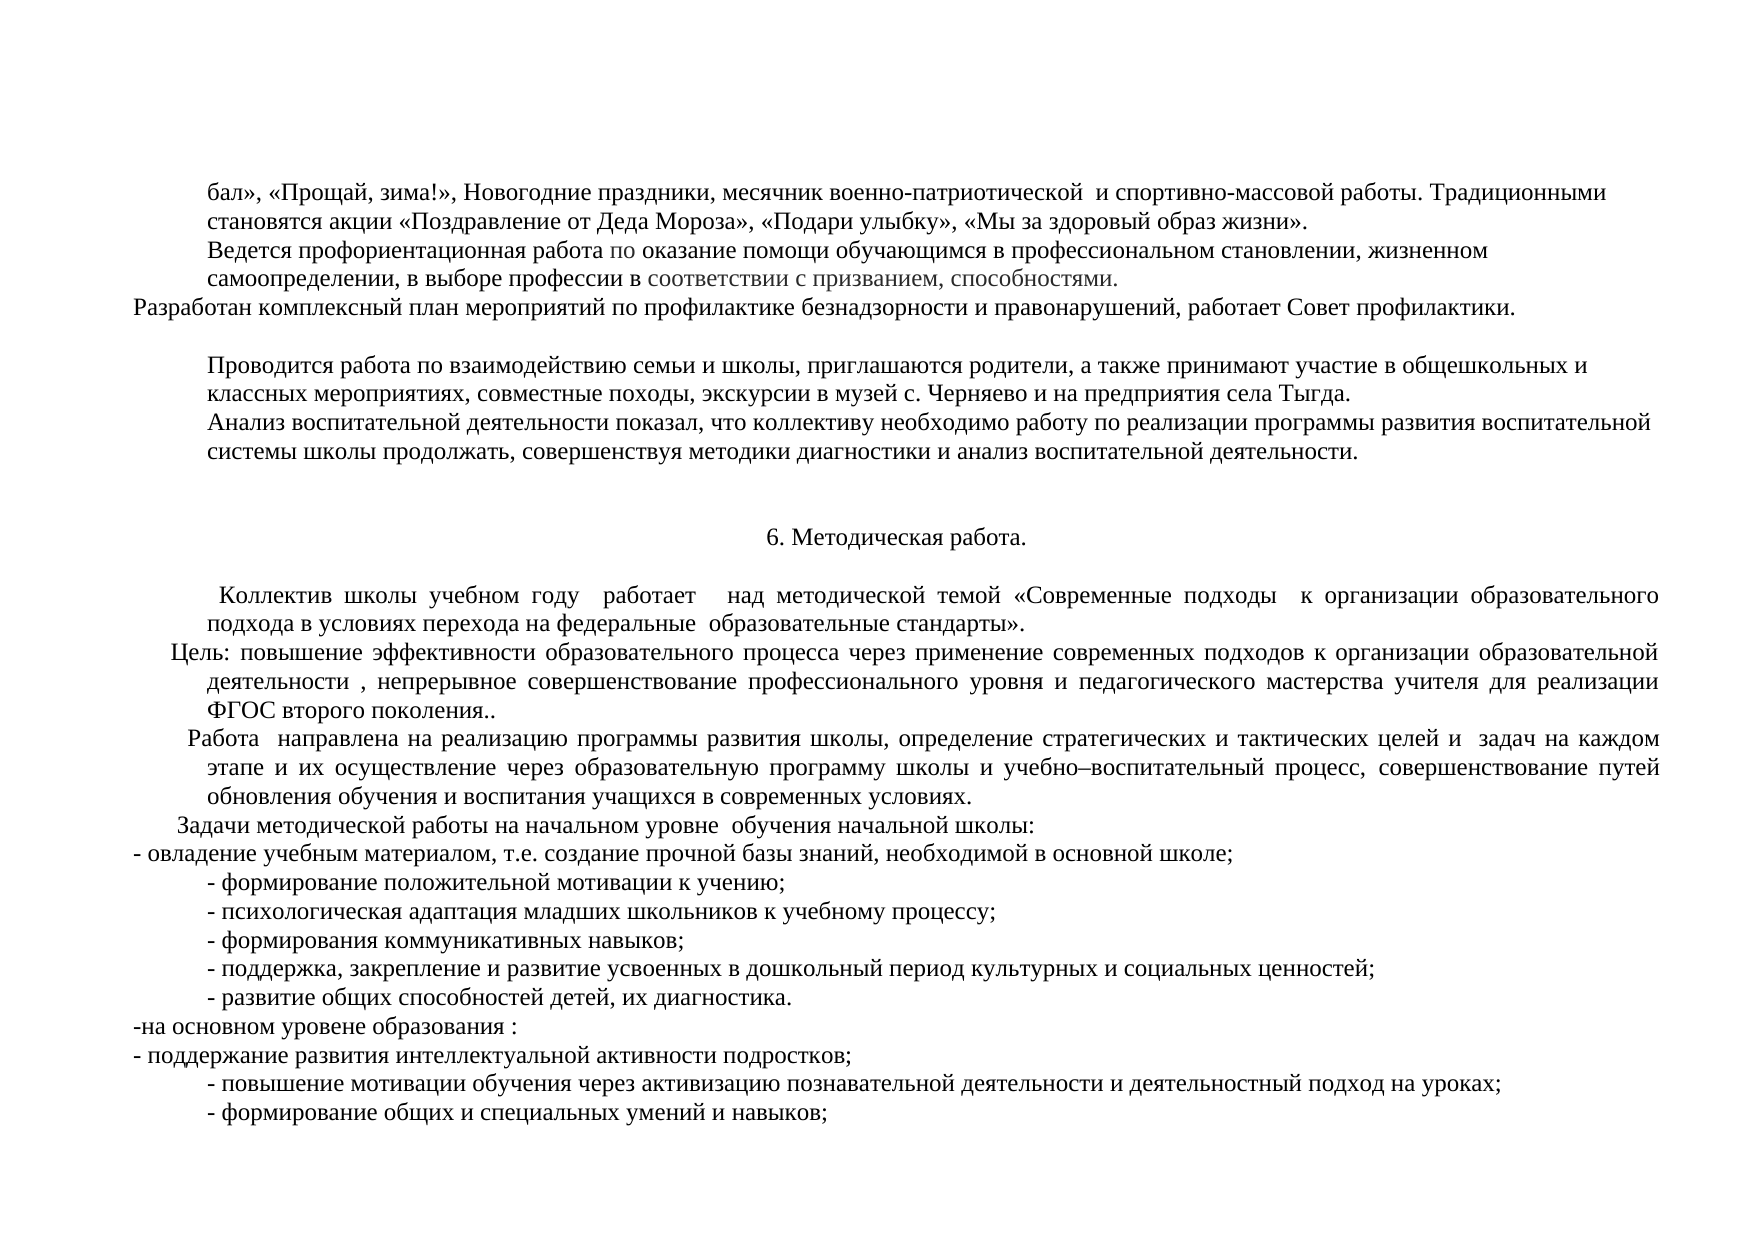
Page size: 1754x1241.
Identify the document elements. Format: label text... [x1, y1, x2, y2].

text Проводится работа по взаимодействию семьи и школы, приглашаются родители, а также принимают участие в общешкольных и классных мероприятиях, совместные походы, экскурсии в музей с. Черняево и на предприятия села Тыгда. [133, 350, 1660, 407]
text Разработан комплексный план мероприятий по профилактике безнадзорности и правонарушений, работает Совет профилактики. [133, 292, 1660, 321]
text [133, 1040, 1660, 1126]
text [133, 177, 1660, 235]
text - овладение учебным материалом, т.е. создание прочной базы знаний, необходимой в основной школе; - формирование положительной мотивации к учению; - психологическая адаптация младших школьников к учебному процессу; - формирования коммуникативных навыков; - поддержка, закрепление и развитие усвоенных в дошкольный период культурных и социальных ценностей; - развитие общих способностей детей, их диагностика. [133, 838, 1660, 1011]
text Задачи методической работы на начальном уровне обучения начальной школы: [133, 810, 1660, 838]
text Цель: повышение эффективности образовательного процесса через применение современных подходов к организации образовательной деятельности , непрерывное совершенствование профессионального уровня и педагогического мастерства учителя для реализации ФГОС второго поколения.. [133, 637, 1660, 723]
text Коллектив школы учебном году работает над методической темой «Современные подходы к организации образовательного подхода в условиях перехода на федеральные образовательные стандарты». [133, 580, 1660, 637]
text Анализ воспитательной деятельности показал, что коллективу необходимо работу по реализации программы развития воспитательной системы школы продолжать, совершенствуя методики диагностики и анализ воспитательной деятельности. [133, 407, 1660, 465]
text -на основном уровене образования : [133, 1011, 1660, 1040]
text Работа направлена на реализацию программы развития школы, определение стратегических и тактических целей и задач на каждом этапе и их осуществление через образовательную программу школы и учебно–воспитательный процесс, совершенствование путей обновления обучения и воспитания учащихся в современных условиях. [133, 723, 1660, 810]
text 6. Методическая работа. [133, 522, 1660, 551]
text Ведется профориентационная работа по оказание помощи обучающимся в профессиональном становлении, жизненном самоопределении, в выборе профессии в соответствии с призванием, способностями. [133, 235, 1660, 292]
